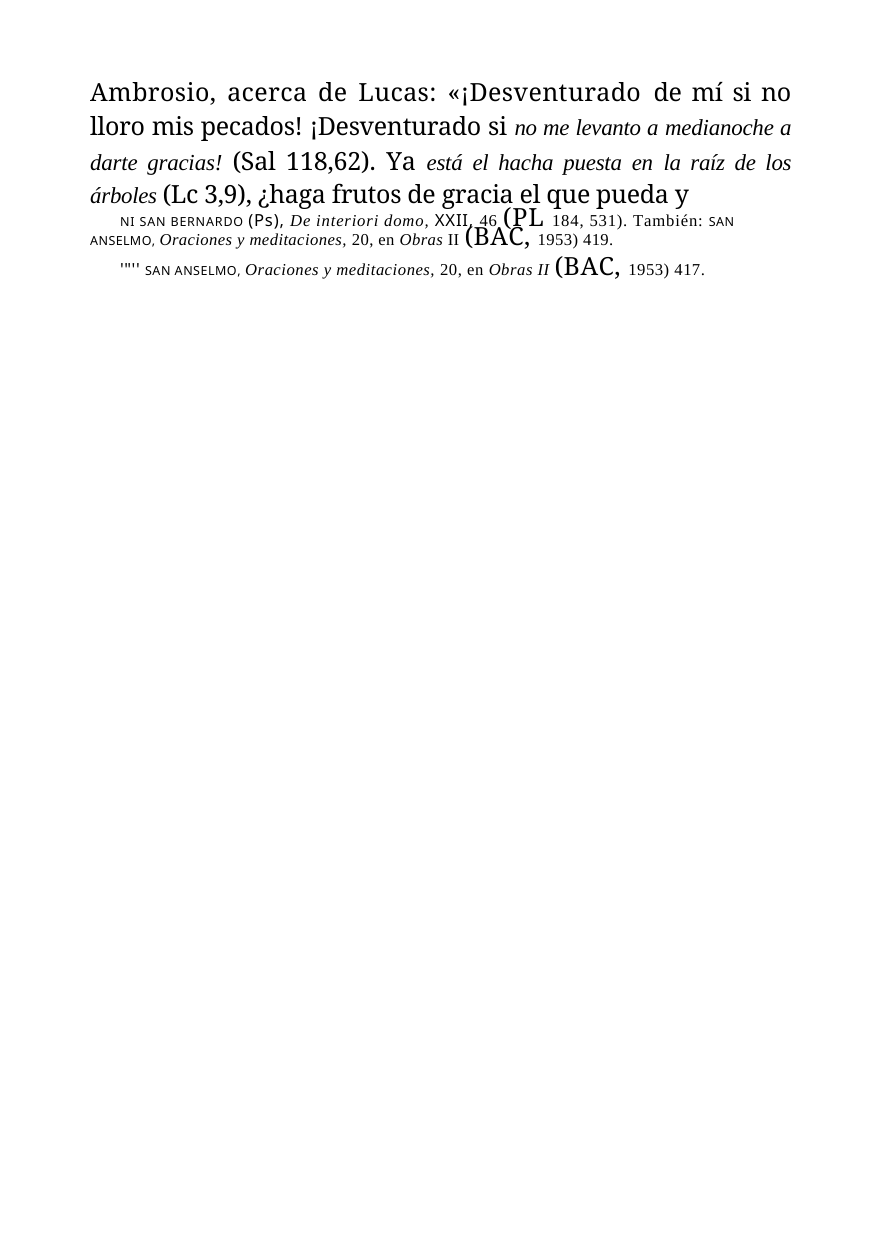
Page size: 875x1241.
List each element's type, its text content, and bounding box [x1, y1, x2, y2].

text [90, 75, 792, 211]
text '"'' SAN ANSELMO, Oraciones y meditaciones, 20, en Obras II (BAC, 1953) 417. [120, 249, 799, 283]
text NI SAN BERNARDO (Ps), De interiori domo, XXII, 46 (PL 184, 531). También: SAN ANSELMO, Oraciones y meditaciones, 20, en Obras II (BAC, 1953) 419. [90, 211, 792, 249]
